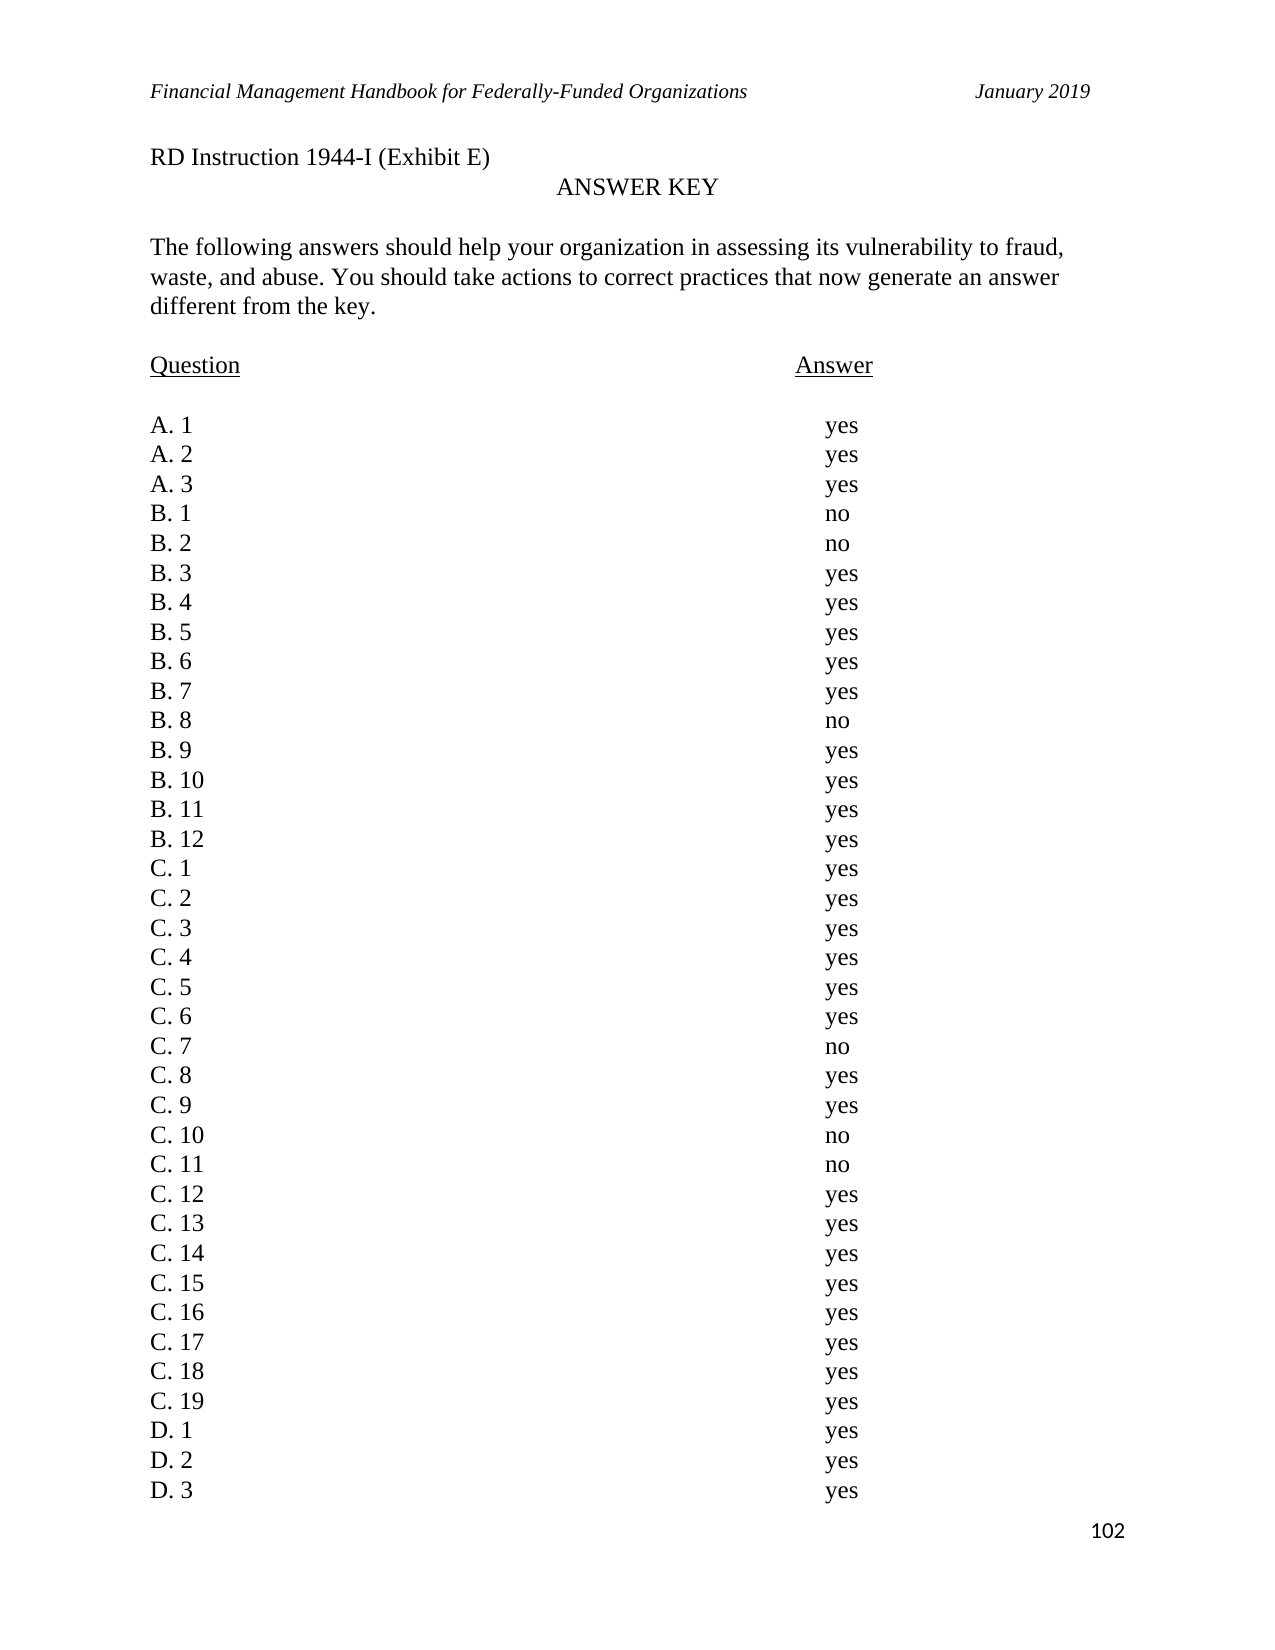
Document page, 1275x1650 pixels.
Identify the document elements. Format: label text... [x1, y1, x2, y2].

text B. 3 yes [150, 558, 1125, 586]
text C. 13 yes [150, 1208, 1125, 1237]
text C. 4 yes [150, 942, 1125, 971]
text B. 2 no [150, 528, 1125, 557]
text C. 2 yes [150, 883, 1125, 912]
text C. 14 yes [150, 1238, 1125, 1267]
text ANSWER KEY [150, 172, 1125, 200]
text D. 2 yes [150, 1445, 1125, 1474]
text C. 16 yes [150, 1297, 1125, 1326]
text B. 11 yes [150, 794, 1125, 823]
text B. 7 yes [150, 676, 1125, 705]
text A. 3 yes [150, 469, 1125, 498]
text C. 6 yes [150, 1001, 1125, 1030]
text C. 5 yes [150, 972, 1125, 1001]
text C. 17 yes [150, 1327, 1125, 1356]
text C. 10 no [150, 1120, 1125, 1148]
text B. 6 yes [150, 646, 1125, 675]
text B. 10 yes [150, 765, 1125, 793]
text B. 1 no [150, 498, 1125, 527]
text The following answers should help your organization in assessing its vulnerability to fraud, waste, and abuse. You should take actions to correct practices that now generate an answer different from the key. [150, 232, 1125, 320]
text C. 8 yes [150, 1061, 1125, 1089]
text C. 15 yes [150, 1268, 1125, 1296]
text RD Instruction 1944-I (Exhibit E) [150, 142, 1125, 171]
text C. 11 no [150, 1149, 1125, 1178]
text A. 1 yes [150, 410, 1125, 438]
text B. 12 yes [150, 824, 1125, 853]
text C. 18 yes [150, 1356, 1125, 1385]
text B. 4 yes [150, 587, 1125, 616]
text B. 5 yes [150, 617, 1125, 646]
text C. 19 yes [150, 1386, 1125, 1415]
text C. 1 yes [150, 853, 1125, 882]
text D. 3 yes [150, 1475, 1125, 1503]
text D. 1 yes [150, 1416, 1125, 1444]
text C. 12 yes [150, 1179, 1125, 1208]
text C. 3 yes [150, 913, 1125, 941]
text A. 2 yes [150, 439, 1125, 468]
text B. 8 no [150, 706, 1125, 734]
text C. 9 yes [150, 1090, 1125, 1119]
text Question Answer [150, 351, 1125, 379]
text B. 9 yes [150, 735, 1125, 764]
text C. 7 no [150, 1031, 1125, 1060]
